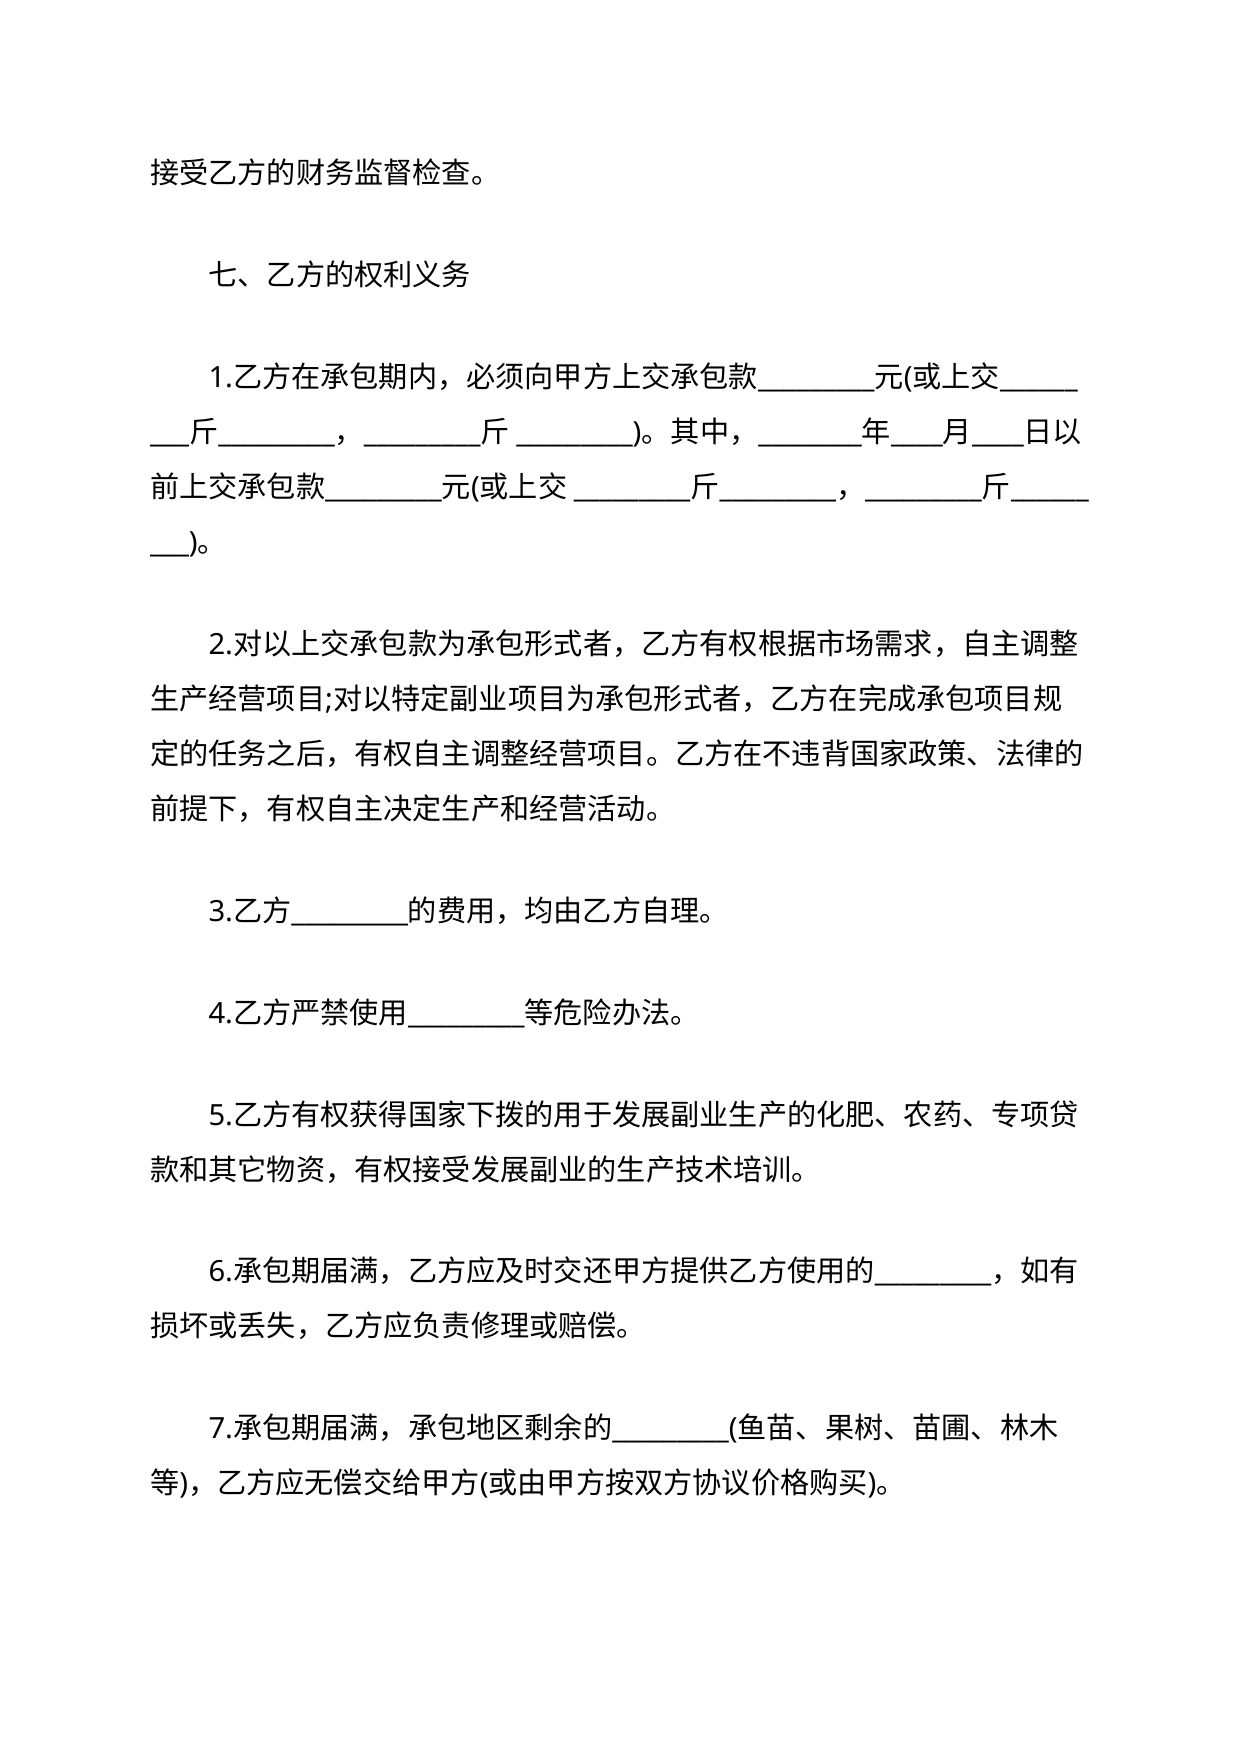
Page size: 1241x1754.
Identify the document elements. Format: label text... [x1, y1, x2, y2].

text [150, 150, 1090, 192]
text 2.对以上交承包款为承包形式者，乙方有权根据市场需求，自主调整生产经营项目;对以特定副业项目为承包形式者，乙方在完成承包项目规定的任务之后，有权自主调整经营项目。乙方在不违背国家政策、法律的前提下，有权自主决定生产和经营活动。 [150, 621, 1090, 828]
text 6.承包期届满，乙方应及时交还甲方提供乙方使用的_________，如有损坏或丢失，乙方应负责修理或赔偿。 [150, 1248, 1090, 1345]
text 7.承包期届满，承包地区剩余的_________(鱼苗、果树、苗圃、林木等)，乙方应无偿交给甲方(或由甲方按双方协议价格购买)。 [150, 1405, 1090, 1502]
text 3.乙方_________的费用，均由乙方自理。 [150, 887, 1090, 929]
text 七、乙方的权利义务 [150, 252, 1090, 294]
text 1.乙方在承包期内，必须向甲方上交承包款_________元(或上交_________斤_________，_________斤 _________)。其中，________年____月____日以前上交承包款_________元(或上交 _________斤_________，_________斤_________)。 [150, 353, 1090, 561]
text 5.乙方有权获得国家下拨的用于发展副业生产的化肥、农药、专项贷款和其它物资，有权接受发展副业的生产技术培训。 [150, 1091, 1090, 1188]
text 4.乙方严禁使用_________等危险办法。 [150, 989, 1090, 1032]
